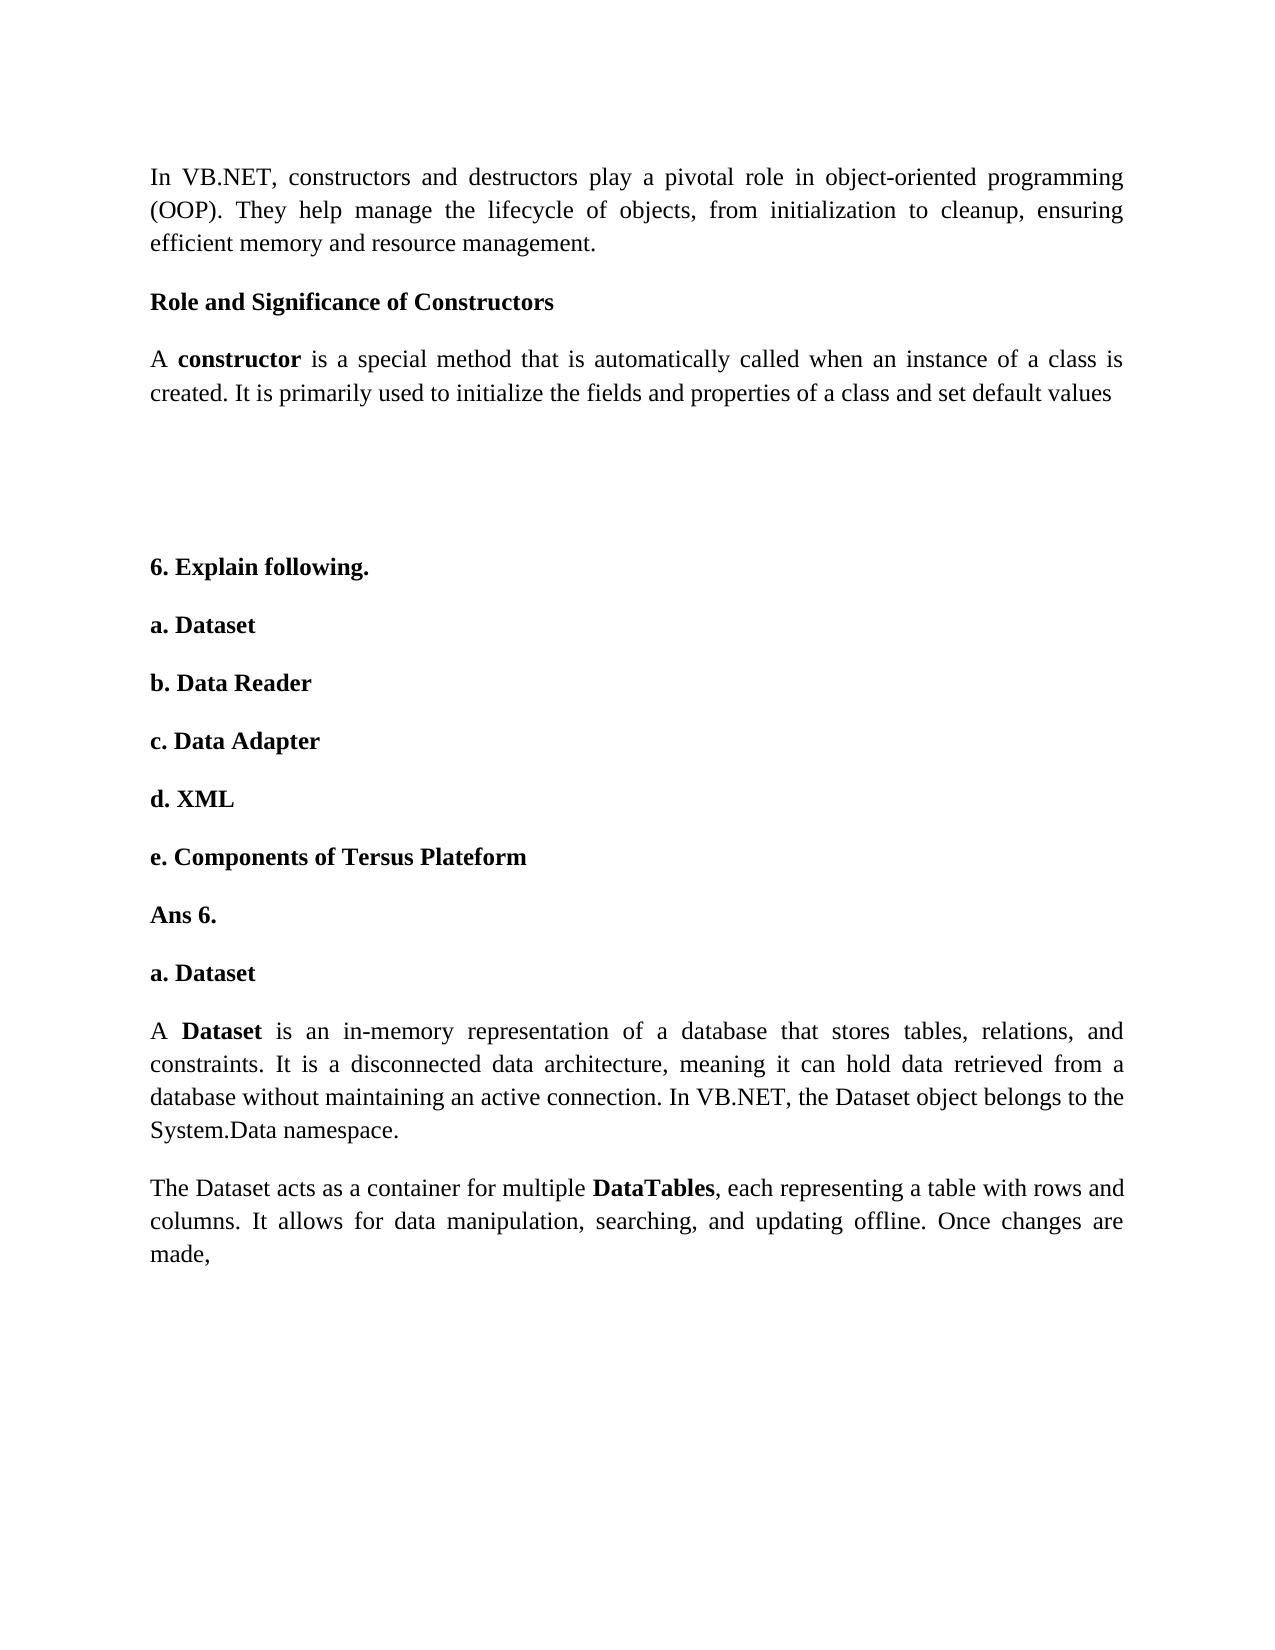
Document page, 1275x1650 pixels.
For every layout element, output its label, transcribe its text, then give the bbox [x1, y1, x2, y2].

text e. Components of Tersus Plateform [150, 842, 1125, 871]
text Role and Significance of Constructors [150, 287, 1125, 315]
text b. Data Reader [150, 668, 1125, 696]
text a. Dataset [150, 610, 1125, 638]
text d. XML [150, 784, 1125, 812]
text Ans 6. [150, 900, 1125, 928]
text A constructor is a special method that is automatically called when an instance of a class is created. It is primarily used to initialize the fields and properties of a class and set default values [150, 344, 1125, 406]
text In VB.NET, constructors and destructors play a pivotal role in object-oriented programming (OOP). They help manage the lifecycle of objects, from initialization to cleanup, ensuring efficient memory and resource management. [150, 162, 1125, 257]
text The Dataset acts as a container for multiple DataTables, each representing a table with rows and columns. It allows for data manipulation, searching, and updating offline. Once changes are made, [150, 1173, 1125, 1268]
text 6. Explain following. [150, 552, 1125, 580]
text c. Data Adapter [150, 726, 1125, 754]
text A Dataset is an in-memory representation of a database that stores tables, relations, and constraints. It is a disconnected data architecture, meaning it can hold data retrieved from a database without maintaining an active connection. In VB.NET, the Dataset object belongs to the System.Data namespace. [150, 1016, 1125, 1144]
text a. Dataset [150, 958, 1125, 987]
